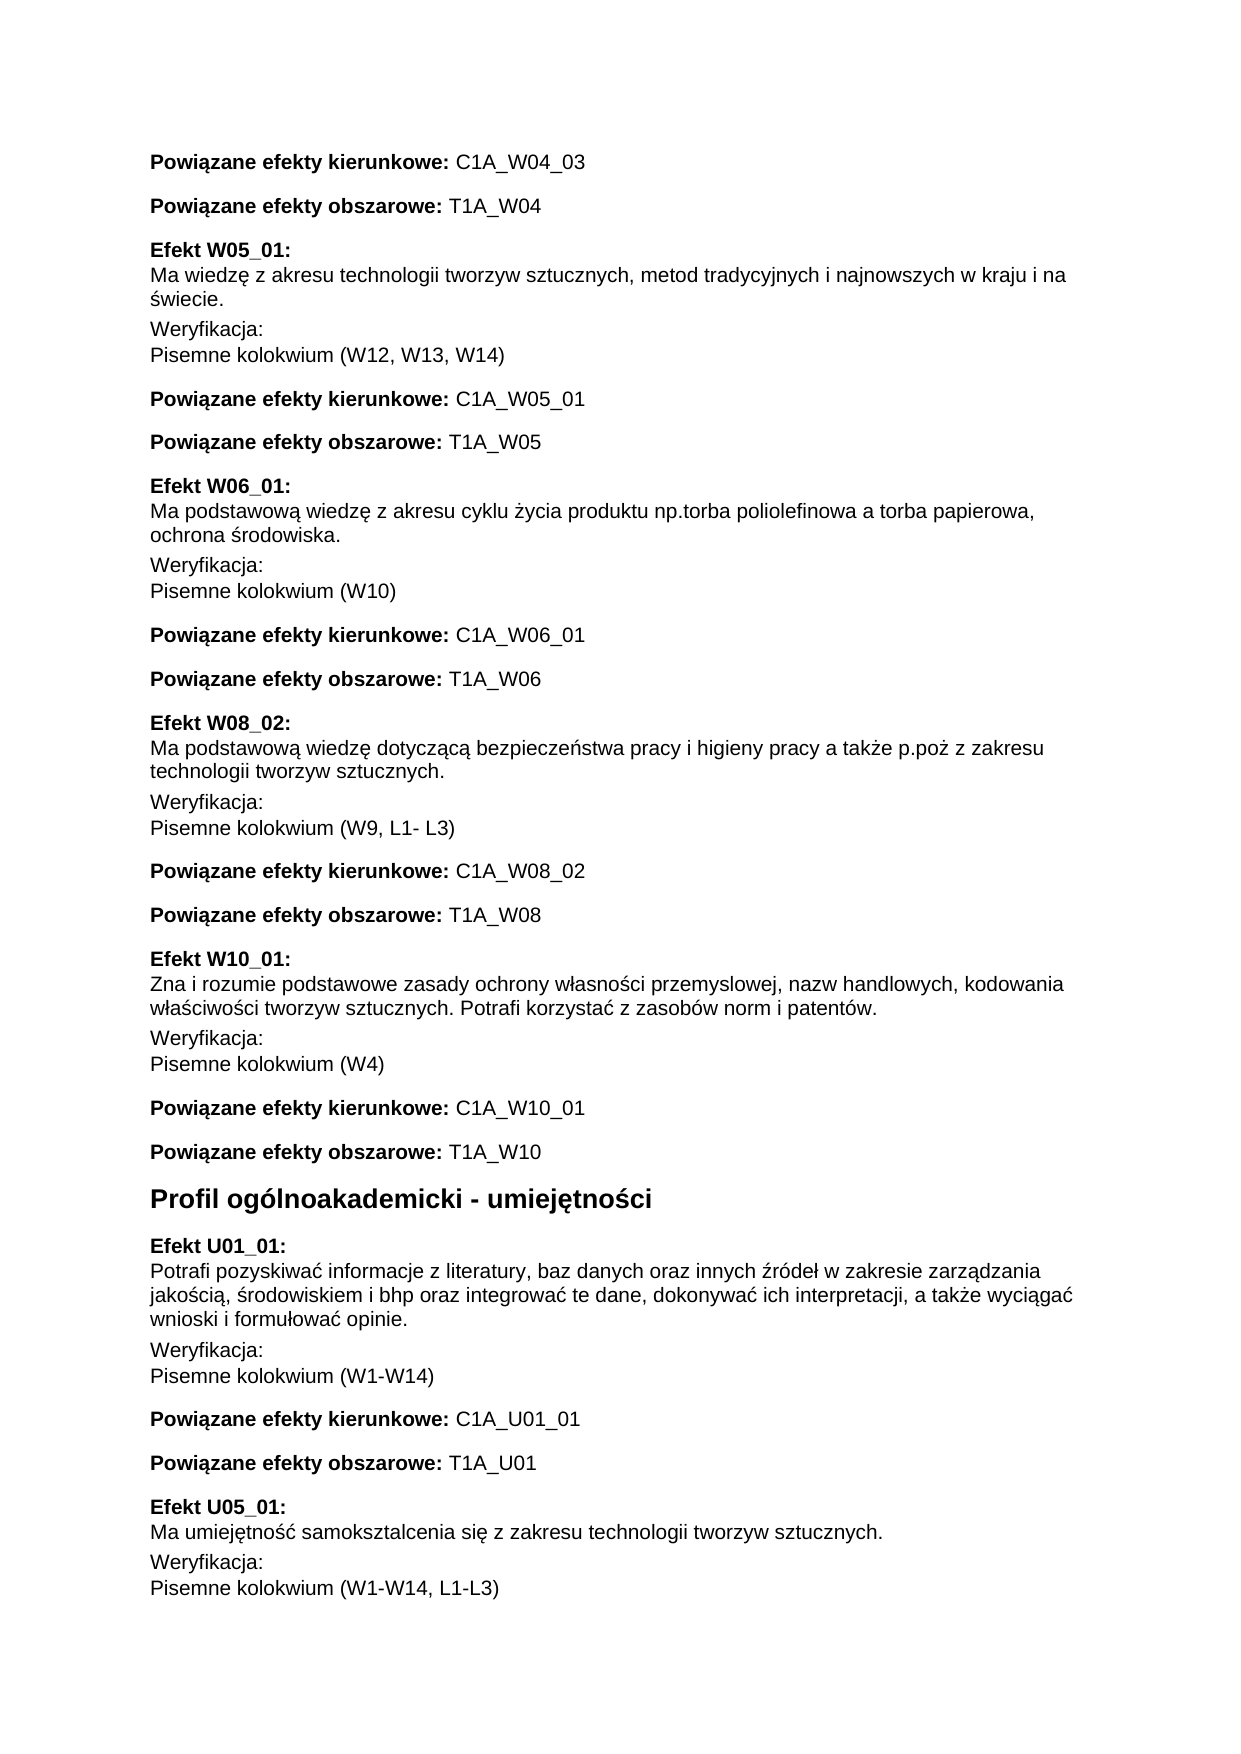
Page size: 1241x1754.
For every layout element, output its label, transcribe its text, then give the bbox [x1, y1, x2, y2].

text Ma podstawową wiedzę z akresu cyklu życia produktu np.torba poliolefinowa a torba papierowa, ochrona środowiska. [150, 499, 1090, 547]
text Powiązane efekty obszarowe: T1A_W06 [150, 667, 1090, 691]
text Powiązane efekty obszarowe: T1A_U01 [150, 1451, 1090, 1475]
text Pisemne kolokwium (W10) [150, 579, 1090, 603]
subtitle Profil ogólnoakademicki - umiejętności [150, 1183, 1090, 1214]
text Powiązane efekty kierunkowe: C1A_W05_01 [150, 386, 1090, 410]
text Efekt W06_01: [150, 474, 1090, 498]
text Efekt W08_02: [150, 710, 1090, 734]
text Weryfikacja: [150, 1026, 1090, 1050]
text Pisemne kolokwium (W9, L1- L3) [150, 816, 1090, 839]
text Efekt U05_01: [150, 1495, 1090, 1519]
text Weryfikacja: [150, 1550, 1090, 1574]
text Powiązane efekty obszarowe: T1A_W04 [150, 194, 1090, 218]
text Powiązane efekty obszarowe: T1A_W05 [150, 430, 1090, 454]
text Ma wiedzę z akresu technologii tworzyw sztucznych, metod tradycyjnych i najnowszych w kraju i na świecie. [150, 262, 1090, 310]
text Pisemne kolokwium (W1-W14, L1-L3) [150, 1576, 1090, 1600]
text Zna i rozumie podstawowe zasady ochrony własności przemyslowej, nazw handlowych, kodowania właściwości tworzyw sztucznych. Potrafi korzystać z zasobów norm i patentów. [150, 972, 1090, 1020]
text Powiązane efekty kierunkowe: C1A_U01_01 [150, 1407, 1090, 1431]
text Pisemne kolokwium (W1-W14) [150, 1363, 1090, 1387]
text Powiązane efekty kierunkowe: C1A_W08_02 [150, 859, 1090, 883]
text Powiązane efekty kierunkowe: C1A_W10_01 [150, 1096, 1090, 1120]
text Powiązane efekty obszarowe: T1A_W10 [150, 1139, 1090, 1163]
text Powiązane efekty kierunkowe: C1A_W04_03 [150, 150, 1090, 174]
text Pisemne kolokwium (W12, W13, W14) [150, 343, 1090, 367]
text Powiązane efekty kierunkowe: C1A_W06_01 [150, 623, 1090, 647]
text Efekt W05_01: [150, 237, 1090, 261]
text Ma podstawową wiedzę dotyczącą bezpieczeństwa pracy i higieny pracy a także p.poż z zakresu technologii tworzyw sztucznych. [150, 735, 1090, 783]
text Powiązane efekty obszarowe: T1A_W08 [150, 903, 1090, 927]
text Ma umiejętność samoksztalcenia się z zakresu technologii tworzyw sztucznych. [150, 1520, 1090, 1544]
text Potrafi pozyskiwać informacje z literatury, baz danych oraz innych źródeł w zakresie zarządzania jakością, środowiskiem i bhp oraz integrować te dane, dokonywać ich interpretacji, a także wyciągać wnioski i formułować opinie. [150, 1259, 1090, 1331]
text Weryfikacja: [150, 553, 1090, 577]
text Weryfikacja: [150, 317, 1090, 341]
text Weryfikacja: [150, 789, 1090, 813]
text Weryfikacja: [150, 1337, 1090, 1361]
text Pisemne kolokwium (W4) [150, 1052, 1090, 1076]
text Efekt W10_01: [150, 947, 1090, 971]
text Efekt U01_01: [150, 1234, 1090, 1258]
